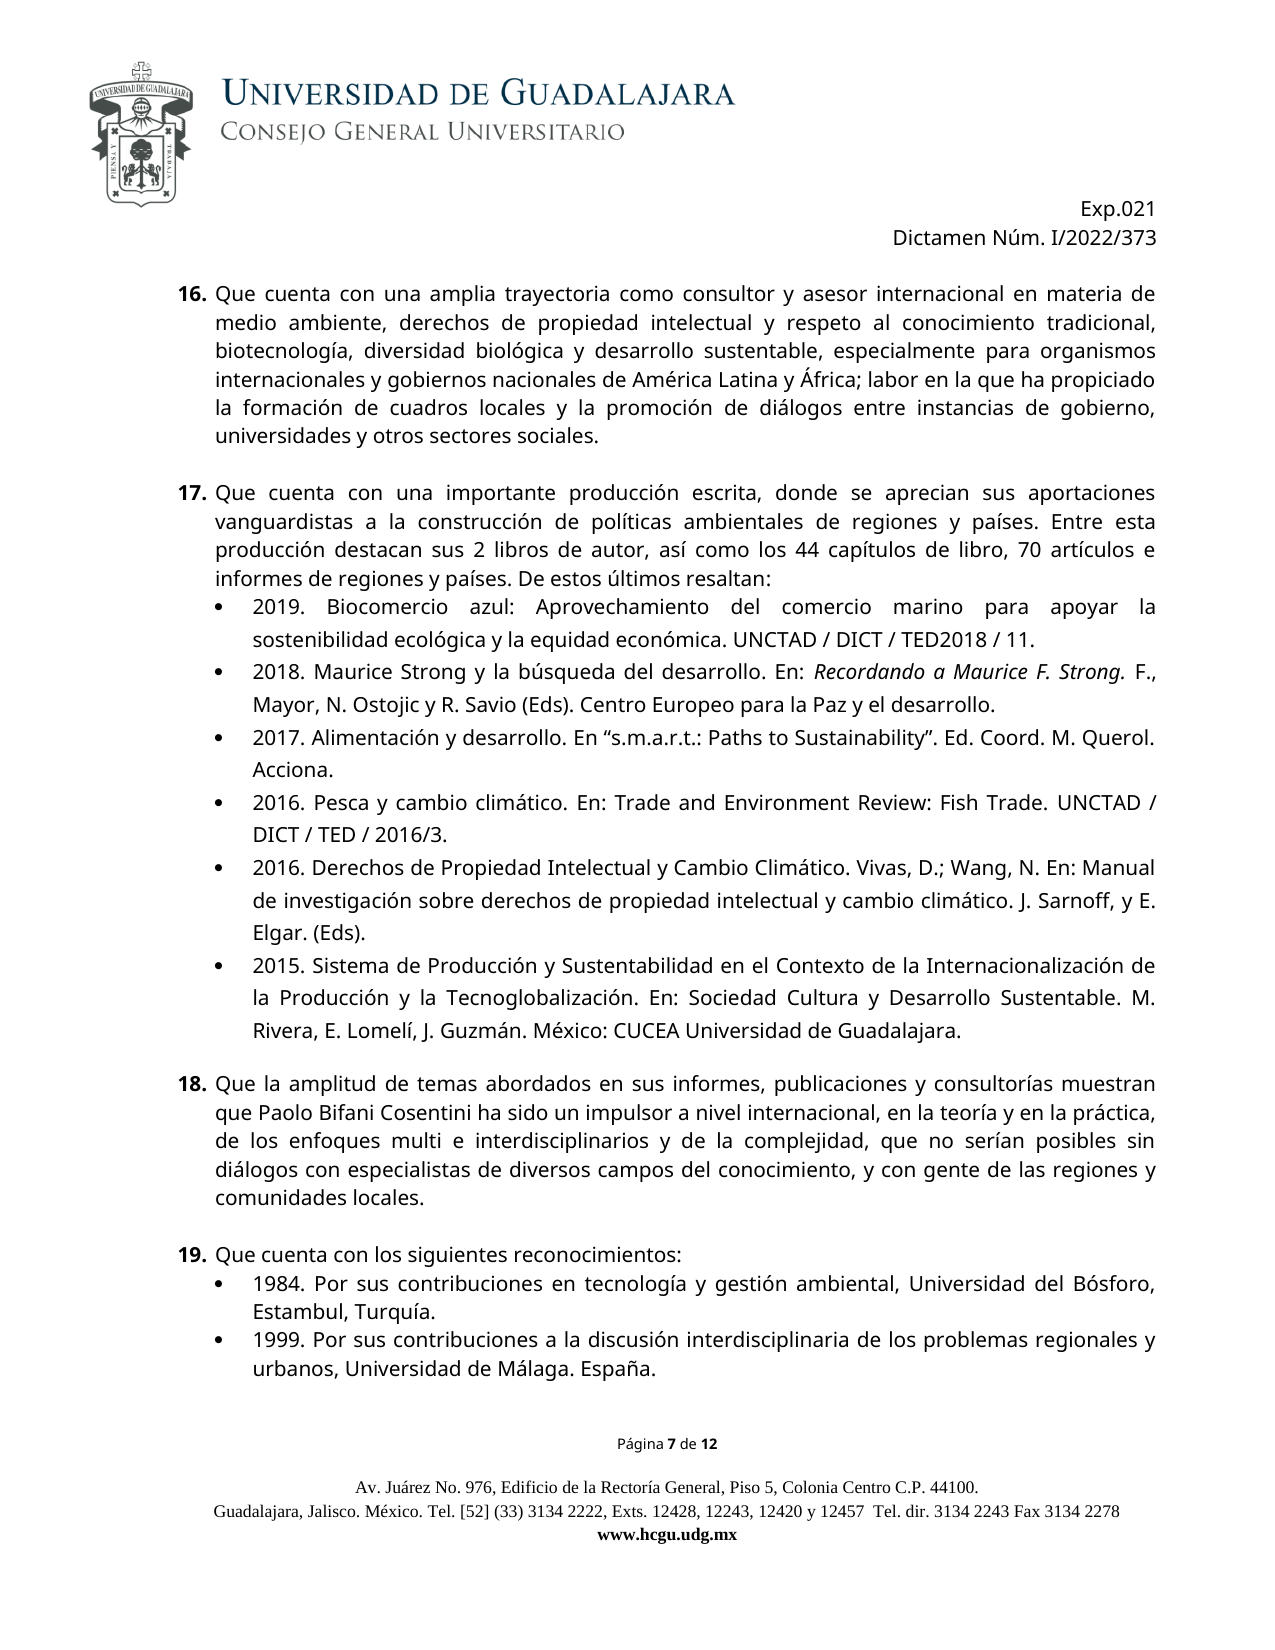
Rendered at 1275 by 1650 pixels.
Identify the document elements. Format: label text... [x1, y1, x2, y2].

picture [1, 1, 1274, 268]
list 2017. Alimentación y desarrollo. En “s.m.a.r.t.: Paths to Sustainability”. Ed. Coord. M. Querol. Acciona. [215, 723, 1157, 784]
list 2016. Pesca y cambio climático. En: Trade and Environment Review: Fish Trade. UNCTAD / DICT / TED / 2016/3. [215, 788, 1157, 849]
list 1984. Por sus contribuciones en tecnología y gestión ambiental, Universidad del Bósforo, Estambul, Turquía. [215, 1269, 1157, 1326]
list Que cuenta con una amplia trayectoria como consultor y asesor internacional en materia de medio ambiente, derechos de propiedad intelectual y respeto al conocimiento tradicional, biotecnología, diversidad biológica y desarrollo sustentable, especialmente para organismos internacionales y gobiernos nacionales de América Latina y África; labor en la que ha propiciado la formación de cuadros locales y la promoción de diálogos entre instancias de gobierno, universidades y otros sectores sociales. [177, 279, 1157, 450]
list 2018. Maurice Strong y la búsqueda del desarrollo. En: Recordando a Maurice F. Strong. F., Mayor, N. Ostojic y R. Savio (Eds). Centro Europeo para la Paz y el desarrollo. [215, 657, 1157, 718]
list 1999. Por sus contribuciones a la discusión interdisciplinaria de los problemas regionales y urbanos, Universidad de Málaga. España. [215, 1326, 1157, 1382]
list Que cuenta con una importante producción escrita, donde se aprecian sus aportaciones vanguardistas a la construcción de políticas ambientales de regiones y países. Entre esta producción destacan sus 2 libros de autor, así como los 44 capítulos de libro, 70 artículos e informes de regiones y países. De estos últimos resaltan: [177, 478, 1157, 592]
list 2019. Biocomercio azul: Aprovechamiento del comercio marino para apoyar la sostenibilidad ecológica y la equidad económica. UNCTAD / DICT / TED2018 / 11. [215, 592, 1157, 653]
list Que cuenta con los siguientes reconocimientos: [177, 1240, 1157, 1269]
list 2016. Derechos de Propiedad Intelectual y Cambio Climático. Vivas, D.; Wang, N. En: Manual de investigación sobre derechos de propiedad intelectual y cambio climático. J. Sarnoff, y E. Elgar. (Eds). [215, 853, 1157, 947]
list 2015. Sistema de Producción y Sustentabilidad en el Contexto de la Internacionalización de la Producción y la Tecnoglobalización. En: Sociedad Cultura y Desarrollo Sustentable. M. Rivera, E. Lomelí, J. Guzmán. México: CUCEA Universidad de Guadalajara. [215, 951, 1157, 1044]
list Que la amplitud de temas abordados en sus informes, publicaciones y consultorías muestran que Paolo Bifani Cosentini ha sido un impulsor a nivel internacional, en la teoría y en la práctica, de los enfoques multi e interdisciplinarios y de la complejidad, que no serían posibles sin diálogos con especialistas de diversos campos del conocimiento, y con gente de las regiones y comunidades locales. [177, 1069, 1157, 1212]
